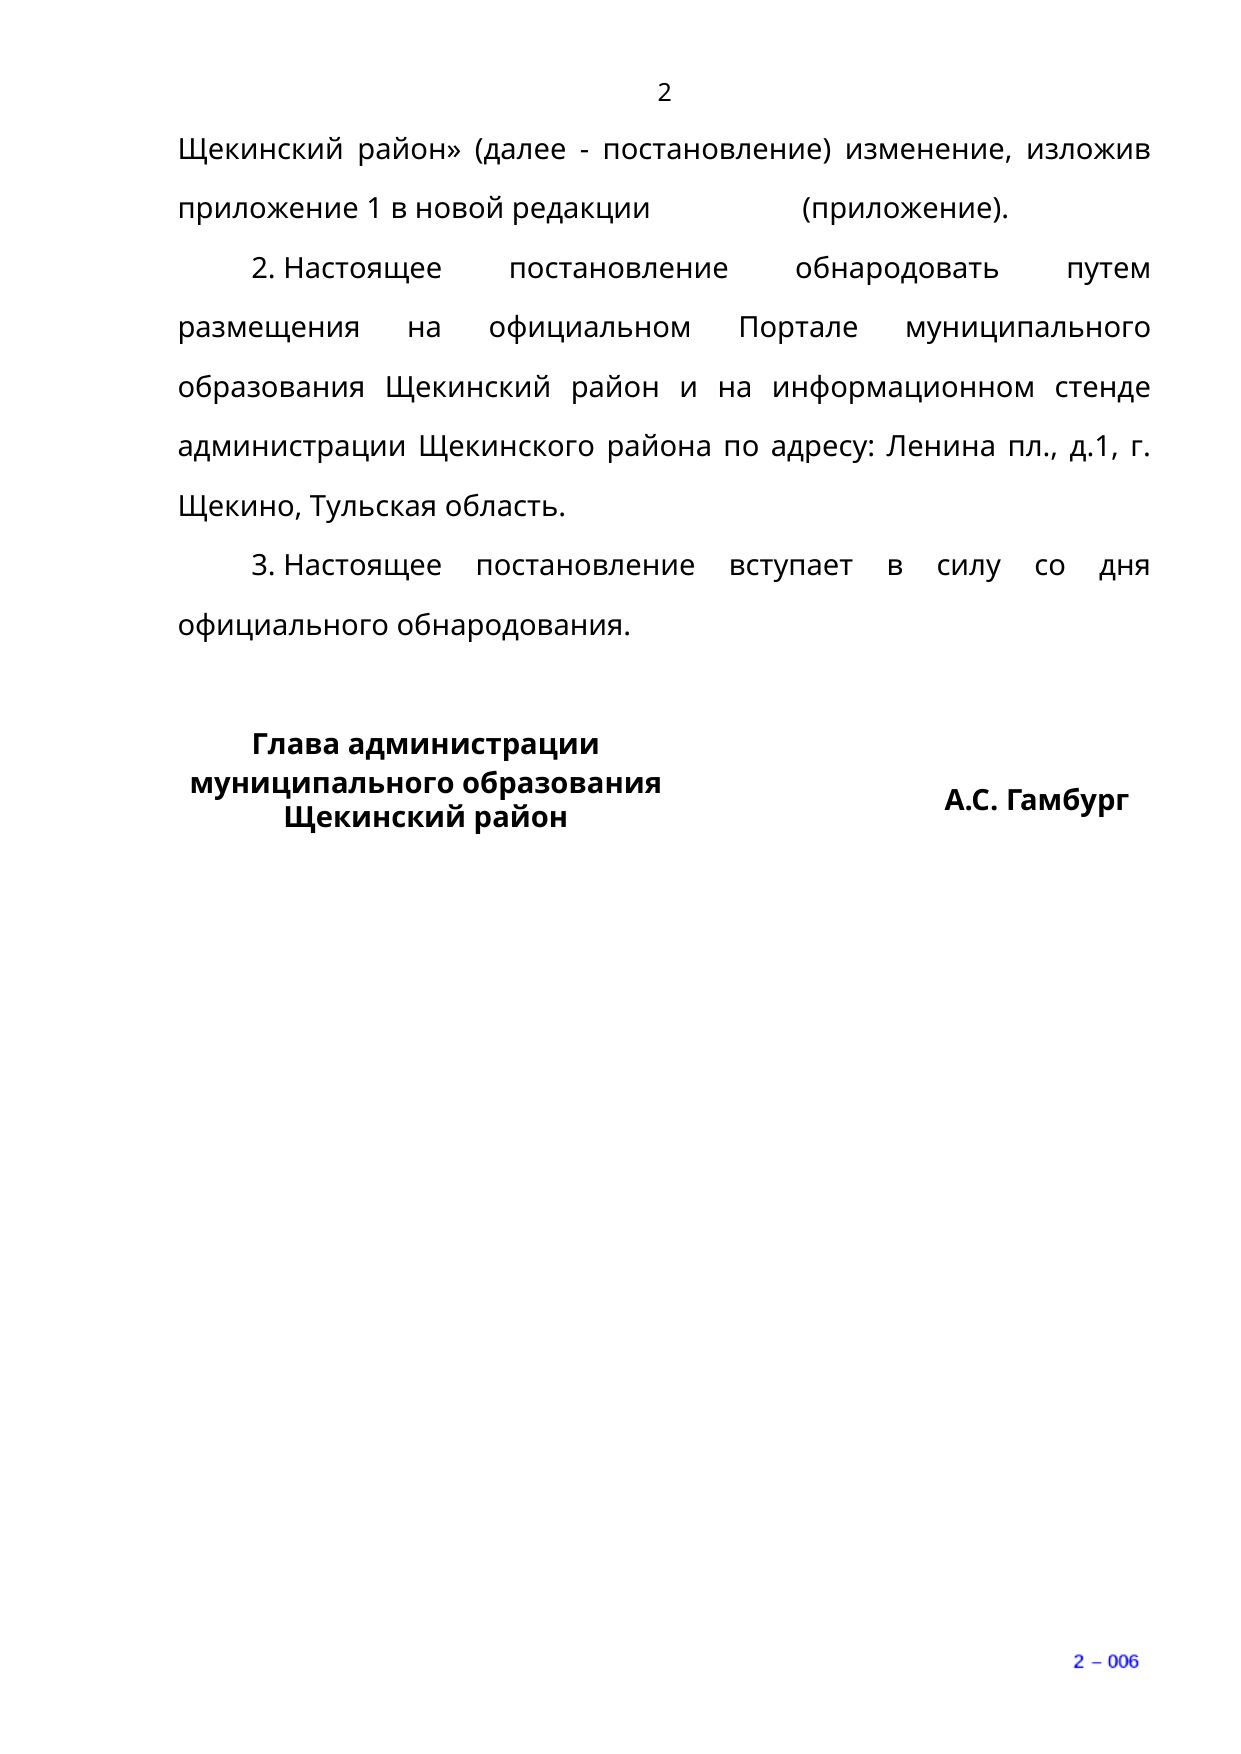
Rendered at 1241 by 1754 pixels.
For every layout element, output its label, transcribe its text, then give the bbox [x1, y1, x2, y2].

text 2. Настоящее постановление обнародовать путем размещения на официальном Портале муниципального образования Щекинский район и на информационном стенде администрации Щекинского района по адресу: Ленина пл., д.1, г. Щекино, Тульская область. [177, 247, 1152, 525]
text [177, 128, 1152, 227]
table_header А.С. Гамбург [686, 723, 1140, 834]
table_header Глава администрации муниципального образования Щекинский район [166, 723, 686, 834]
text 3. Настоящее постановление вступает в силу со дня официального обнародования. [177, 544, 1152, 644]
